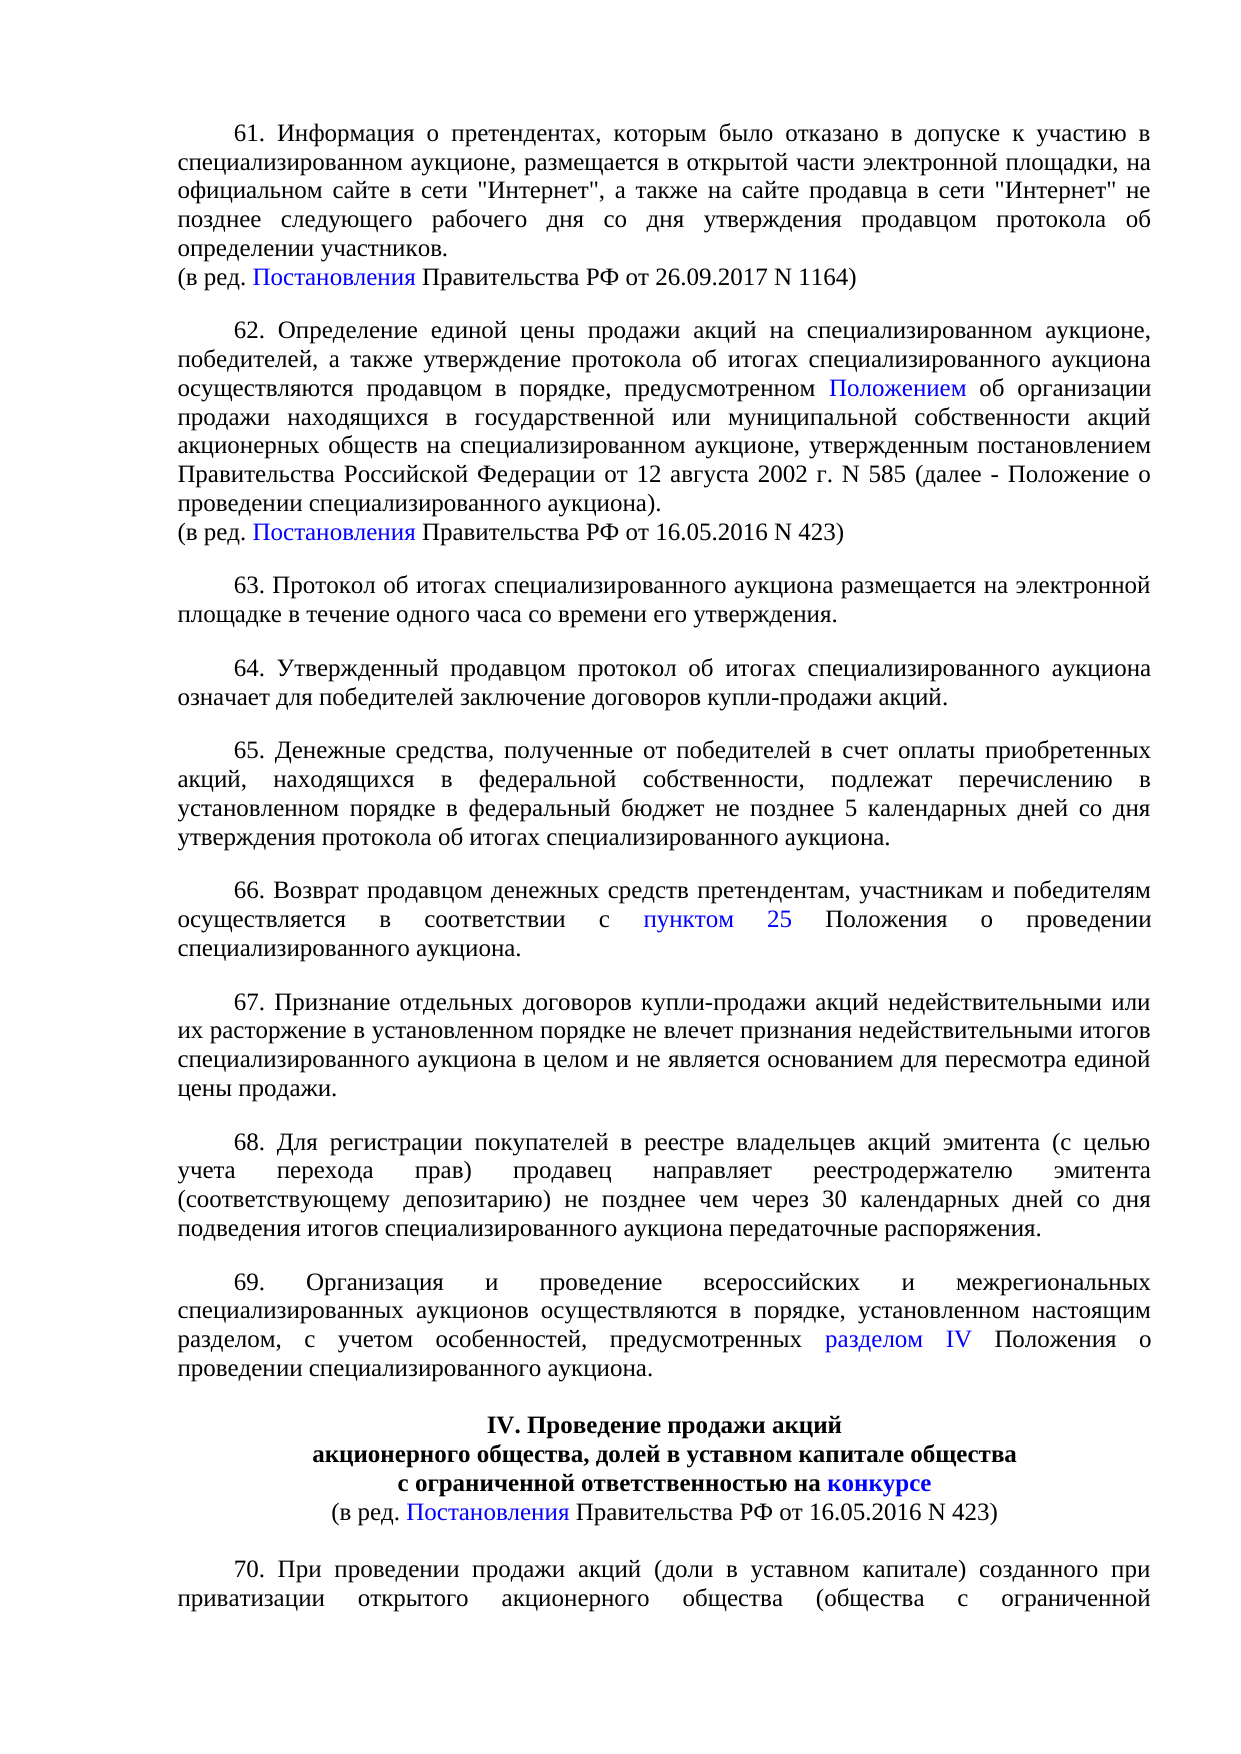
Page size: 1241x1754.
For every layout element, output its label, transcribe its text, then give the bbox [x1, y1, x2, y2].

title с ограниченной ответственностью на конкурсе [177, 1468, 1152, 1497]
text 68. Для регистрации покупателей в реестре владельцев акций эмитента (с целью учета перехода прав) продавец направляет реестродержателю эмитента (соответствующему депозитарию) не позднее чем через 30 календарных дней со дня подведения итогов специализированного аукциона передаточные распоряжения. [177, 1127, 1152, 1242]
text 69. Организация и проведение всероссийских и межрегиональных специализированных аукционов осуществляются в порядке, установленном настоящим разделом, с учетом особенностей, предусмотренных разделом IV Положения о проведении специализированного аукциона. [177, 1267, 1152, 1382]
text 64. Утвержденный продавцом протокол об итогах специализированного аукциона означает для победителей заключение договоров купли-продажи акций. [177, 653, 1152, 711]
text 63. Протокол об итогах специализированного аукциона размещается на электронной площадке в течение одного часа со времени его утверждения. [177, 571, 1152, 628]
text (в ред. Постановления Правительства РФ от 16.05.2016 N 423) [177, 517, 1152, 546]
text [177, 1554, 1152, 1612]
text 62. Определение единой цены продажи акций на специализированном аукционе, победителей, а также утверждение протокола об итогах специализированного аукциона осуществляются продавцом в порядке, предусмотренном Положением об организации продажи находящихся в государственной или муниципальной собственности акций акционерных обществ на специализированном аукционе, утвержденным постановлением Правительства Российской Федерации от 12 августа 2002 г. N 585 (далее - Положение о проведении специализированного аукциона). [177, 316, 1152, 517]
text 61. Информация о претендентах, которым было отказано в допуске к участию в специализированном аукционе, размещается в открытой части электронной площадки, на официальном сайте в сети "Интернет", а также на сайте продавца в сети "Интернет" не позднее следующего рабочего дня со дня утверждения продавцом протокола об определении участников. [177, 118, 1152, 262]
text 65. Денежные средства, полученные от победителей в счет оплаты приобретенных акций, находящихся в федеральной собственности, подлежат перечислению в установленном порядке в федеральный бюджет не позднее 5 календарных дней со дня утверждения протокола об итогах специализированного аукциона. [177, 736, 1152, 851]
text 67. Признание отдельных договоров купли-продажи акций недействительными или их расторжение в установленном порядке не влечет признания недействительными итогов специализированного аукциона в целом и не является основанием для пересмотра единой цены продажи. [177, 987, 1152, 1102]
text (в ред. Постановления Правительства РФ от 16.05.2016 N 423) [177, 1497, 1152, 1526]
title IV. Проведение продажи акций [177, 1411, 1152, 1439]
text (в ред. Постановления Правительства РФ от 26.09.2017 N 1164) [177, 262, 1152, 291]
text 66. Возврат продавцом денежных средств претендентам, участникам и победителям осуществляется в соответствии с пунктом 25 Положения о проведении специализированного аукциона. [177, 876, 1152, 962]
title акционерного общества, долей в уставном капитале общества [177, 1439, 1152, 1468]
